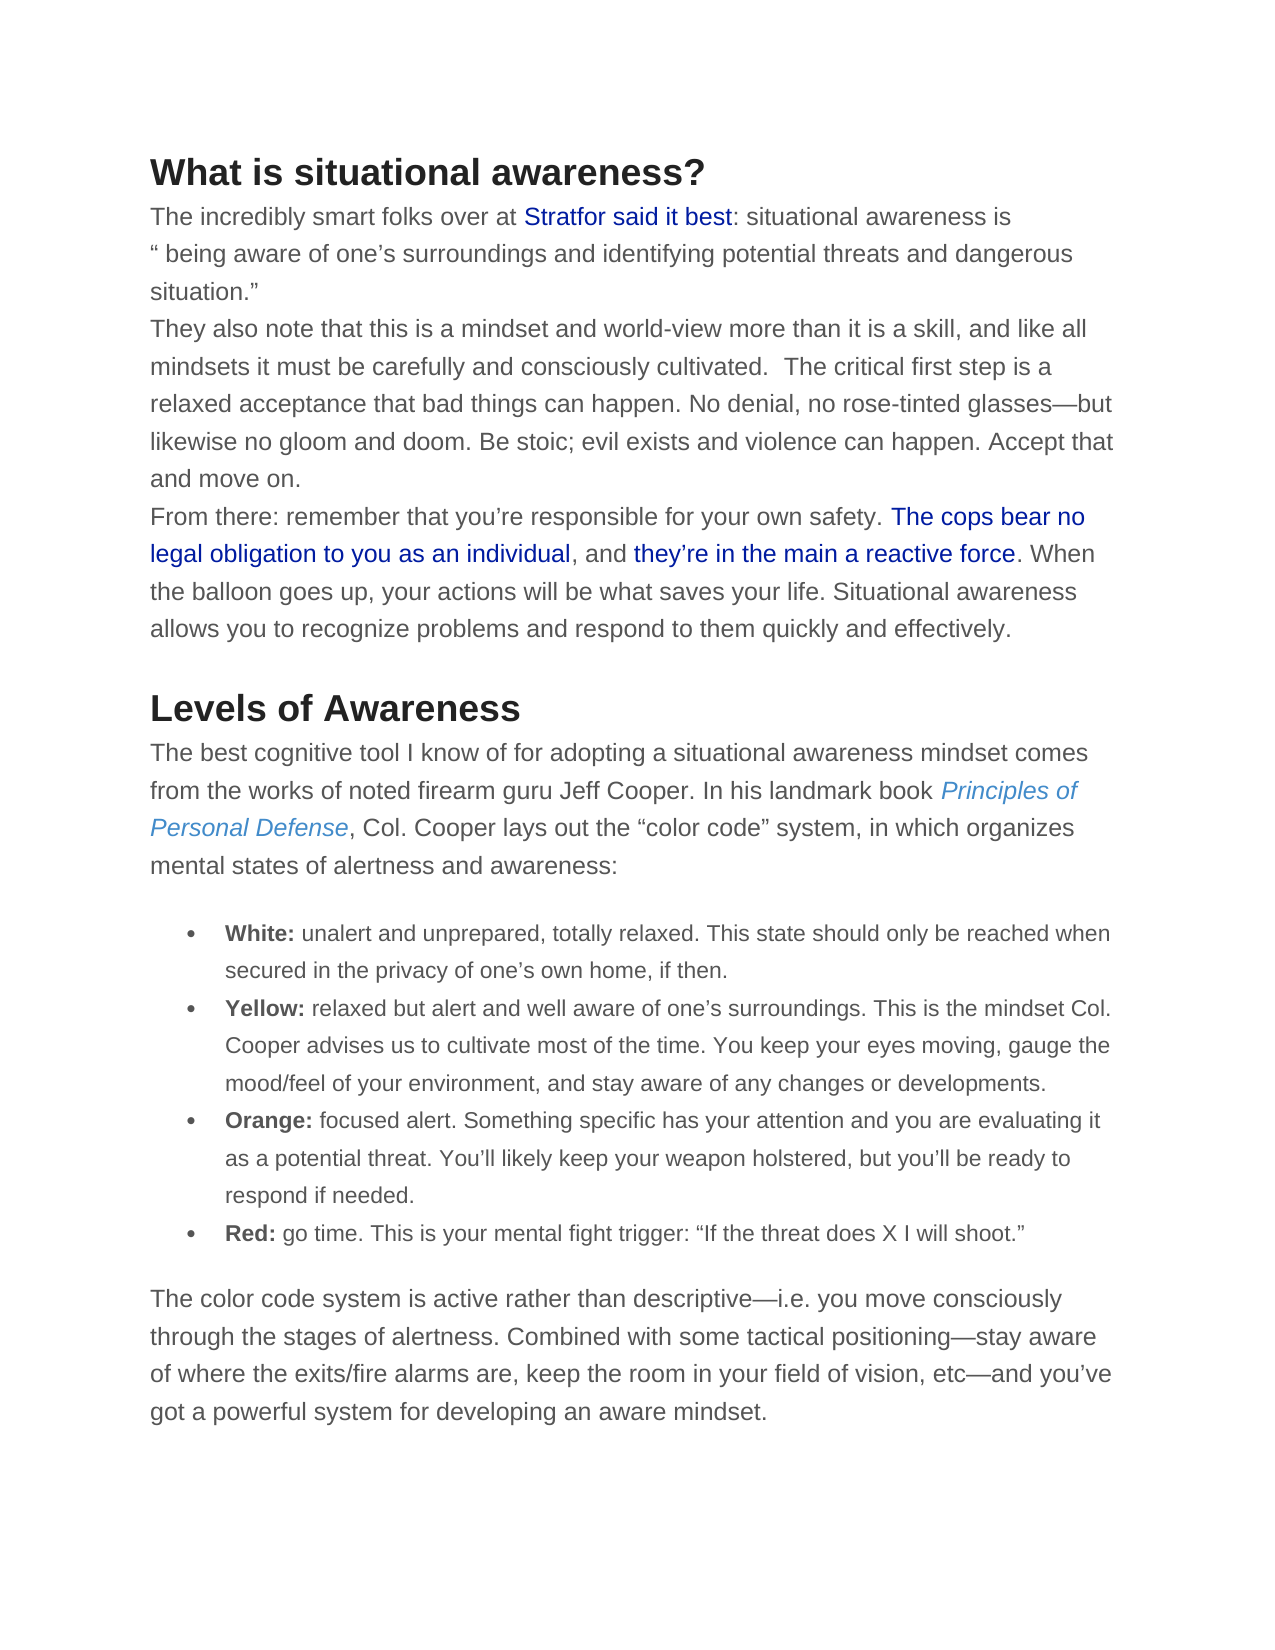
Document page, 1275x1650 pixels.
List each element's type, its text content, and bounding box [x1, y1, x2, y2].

list Orange: focused alert. Something specific has your attention and you are evaluating it as a potential threat. You’ll likely keep your weapon holstered, but you’ll be ready to respond if needed. [187, 1096, 1125, 1208]
text The best cognitive tool I know of for adopting a situational awareness mindset comes from the works of noted firearm guru Jeff Cooper. In his landmark book Principles of Personal Defense, Col. Cooper lays out the “color code” system, in which organizes mental states of alertness and awareness: [150, 729, 1125, 879]
subtitle Levels of Awareness [150, 686, 1125, 729]
text The incredibly smart folks over at Stratfor said it best: situational awareness is [150, 193, 1125, 231]
list Yellow: relaxed but alert and well aware of one’s surroundings. This is the mindset Col. Cooper advises us to cultivate most of the time. You keep your eyes moving, gauge the mood/feel of your environment, and stay aware of any changes or developments. [187, 983, 1125, 1096]
text From there: remember that you’re responsible for your own safety. The cops bear no legal obligation to you as an individual, and they’re in the main a reactive force. When the balloon goes up, your actions will be what saves your life. Situational awareness allows you to recognize problems and respond to them quickly and effectively. [150, 493, 1125, 643]
list White: unalert and unprepared, totally relaxed. This state should only be reached when secured in the privacy of one’s own home, if then. [187, 908, 1125, 983]
subtitle What is situational awareness? [150, 150, 1125, 193]
list Red: go time. This is your mental fight trigger: “If the threat does X I will shoot.” [187, 1208, 1125, 1246]
text “ being aware of one’s surroundings and identifying potential threats and dangerous situation.” [150, 231, 1125, 306]
text They also note that this is a mindset and world-view more than it is a skill, and like all mindsets it must be carefully and consciously cultivated. The critical first step is a relaxed acceptance that bad things can happen. No denial, no rose-tinted glasses—but likewise no gloom and doom. Be stoic; evil exists and violence can happen. Accept that and move on. [150, 306, 1125, 493]
text The color code system is active rather than descriptive—i.e. you move consciously through the stages of alertness. Combined with some tactical positioning—stay aware of where the exits/fire alarms are, keep the room in your field of vision, etc—and you’ve got a powerful system for developing an aware mindset. [150, 1275, 1125, 1425]
